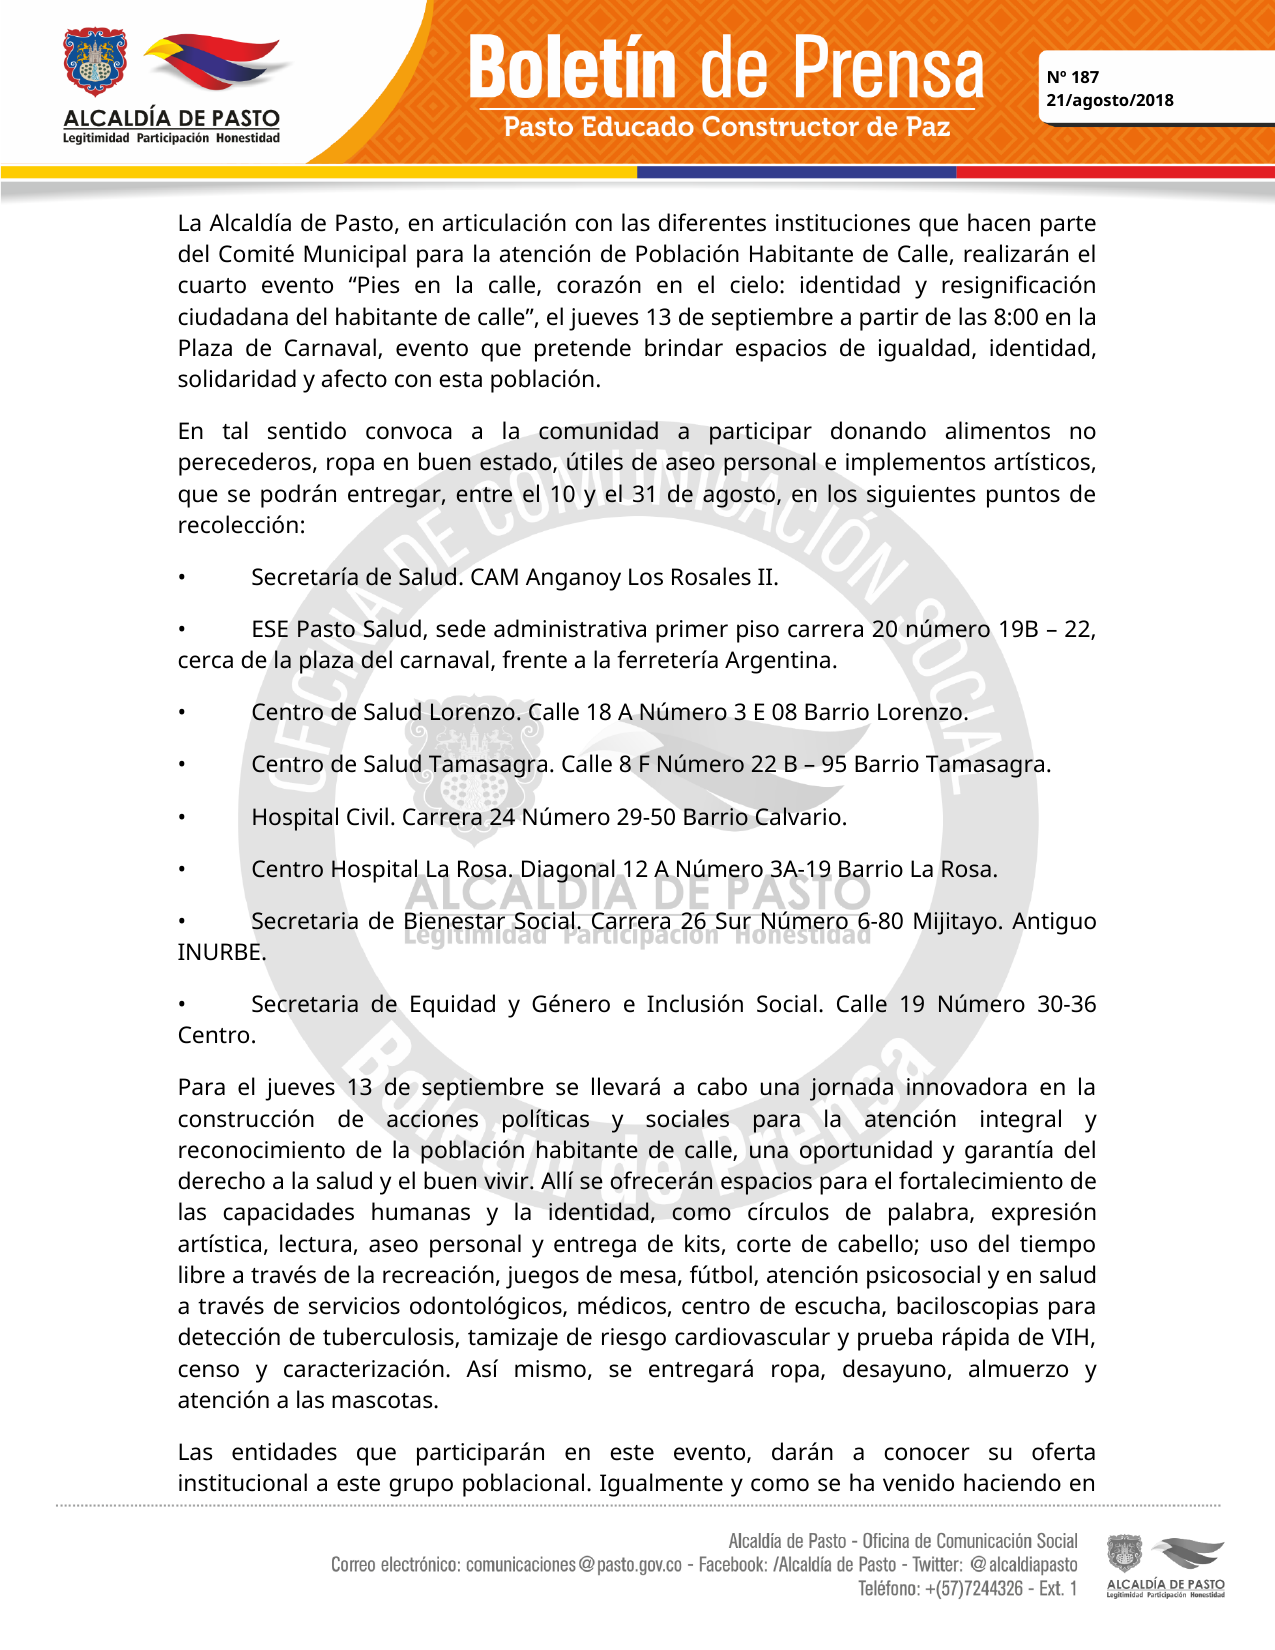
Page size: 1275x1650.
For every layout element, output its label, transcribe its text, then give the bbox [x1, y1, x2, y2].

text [177, 1436, 1098, 1498]
picture [0, 0, 1275, 1645]
text • ESE Pasto Salud, sede administrativa primer piso carrera 20 número 19B – 22, cerca de la plaza del carnaval, frente a la ferretería Argentina. [177, 613, 1098, 676]
text La Alcaldía de Pasto, en articulación con las diferentes instituciones que hacen parte del Comité Municipal para la atención de Población Habitante de Calle, realizarán el cuarto evento “Pies en la calle, corazón en el cielo: identidad y resignificación ciudadana del habitante de calle”, el jueves 13 de septiembre a partir de las 8:00 en la Plaza de Carnaval, evento que pretende brindar espacios de igualdad, identidad, solidaridad y afecto con esta población. [177, 207, 1098, 394]
text Para el jueves 13 de septiembre se llevará a cabo una jornada innovadora en la construcción de acciones políticas y sociales para la atención integral y reconocimiento de la población habitante de calle, una oportunidad y garantía del derecho a la salud y el buen vivir. Allí se ofrecerán espacios para el fortalecimiento de las capacidades humanas y la identidad, como círculos de palabra, expresión artística, lectura, aseo personal y entrega de kits, corte de cabello; uso del tiempo libre a través de la recreación, juegos de mesa, fútbol, atención psicosocial y en salud a través de servicios odontológicos, médicos, centro de escucha, baciloscopias para detección de tuberculosis, tamizaje de riesgo cardiovascular y prueba rápida de VIH, censo y caracterización. Así mismo, se entregará ropa, desayuno, almuerzo y atención a las mascotas. [177, 1071, 1098, 1415]
text • Hospital Civil. Carrera 24 Número 29-50 Barrio Calvario. [177, 801, 1098, 832]
text • Secretaria de Bienestar Social. Carrera 26 Sur Número 6-80 Mijitayo. Antiguo INURBE. [177, 905, 1098, 967]
text • Centro Hospital La Rosa. Diagonal 12 A Número 3A-19 Barrio La Rosa. [177, 853, 1098, 884]
text • Centro de Salud Tamasagra. Calle 8 F Número 22 B – 95 Barrio Tamasagra. [177, 748, 1098, 780]
text En tal sentido convoca a la comunidad a participar donando alimentos no perecederos, ropa en buen estado, útiles de aseo personal e implementos artísticos, que se podrán entregar, entre el 10 y el 31 de agosto, en los siguientes puntos de recolección: [177, 415, 1098, 540]
text • Centro de Salud Lorenzo. Calle 18 A Número 3 E 08 Barrio Lorenzo. [177, 696, 1098, 728]
text • Secretaría de Salud. CAM Anganoy Los Rosales II. [177, 561, 1098, 592]
text • Secretaria de Equidad y Género e Inclusión Social. Calle 19 Número 30-36 Centro. [177, 988, 1098, 1051]
